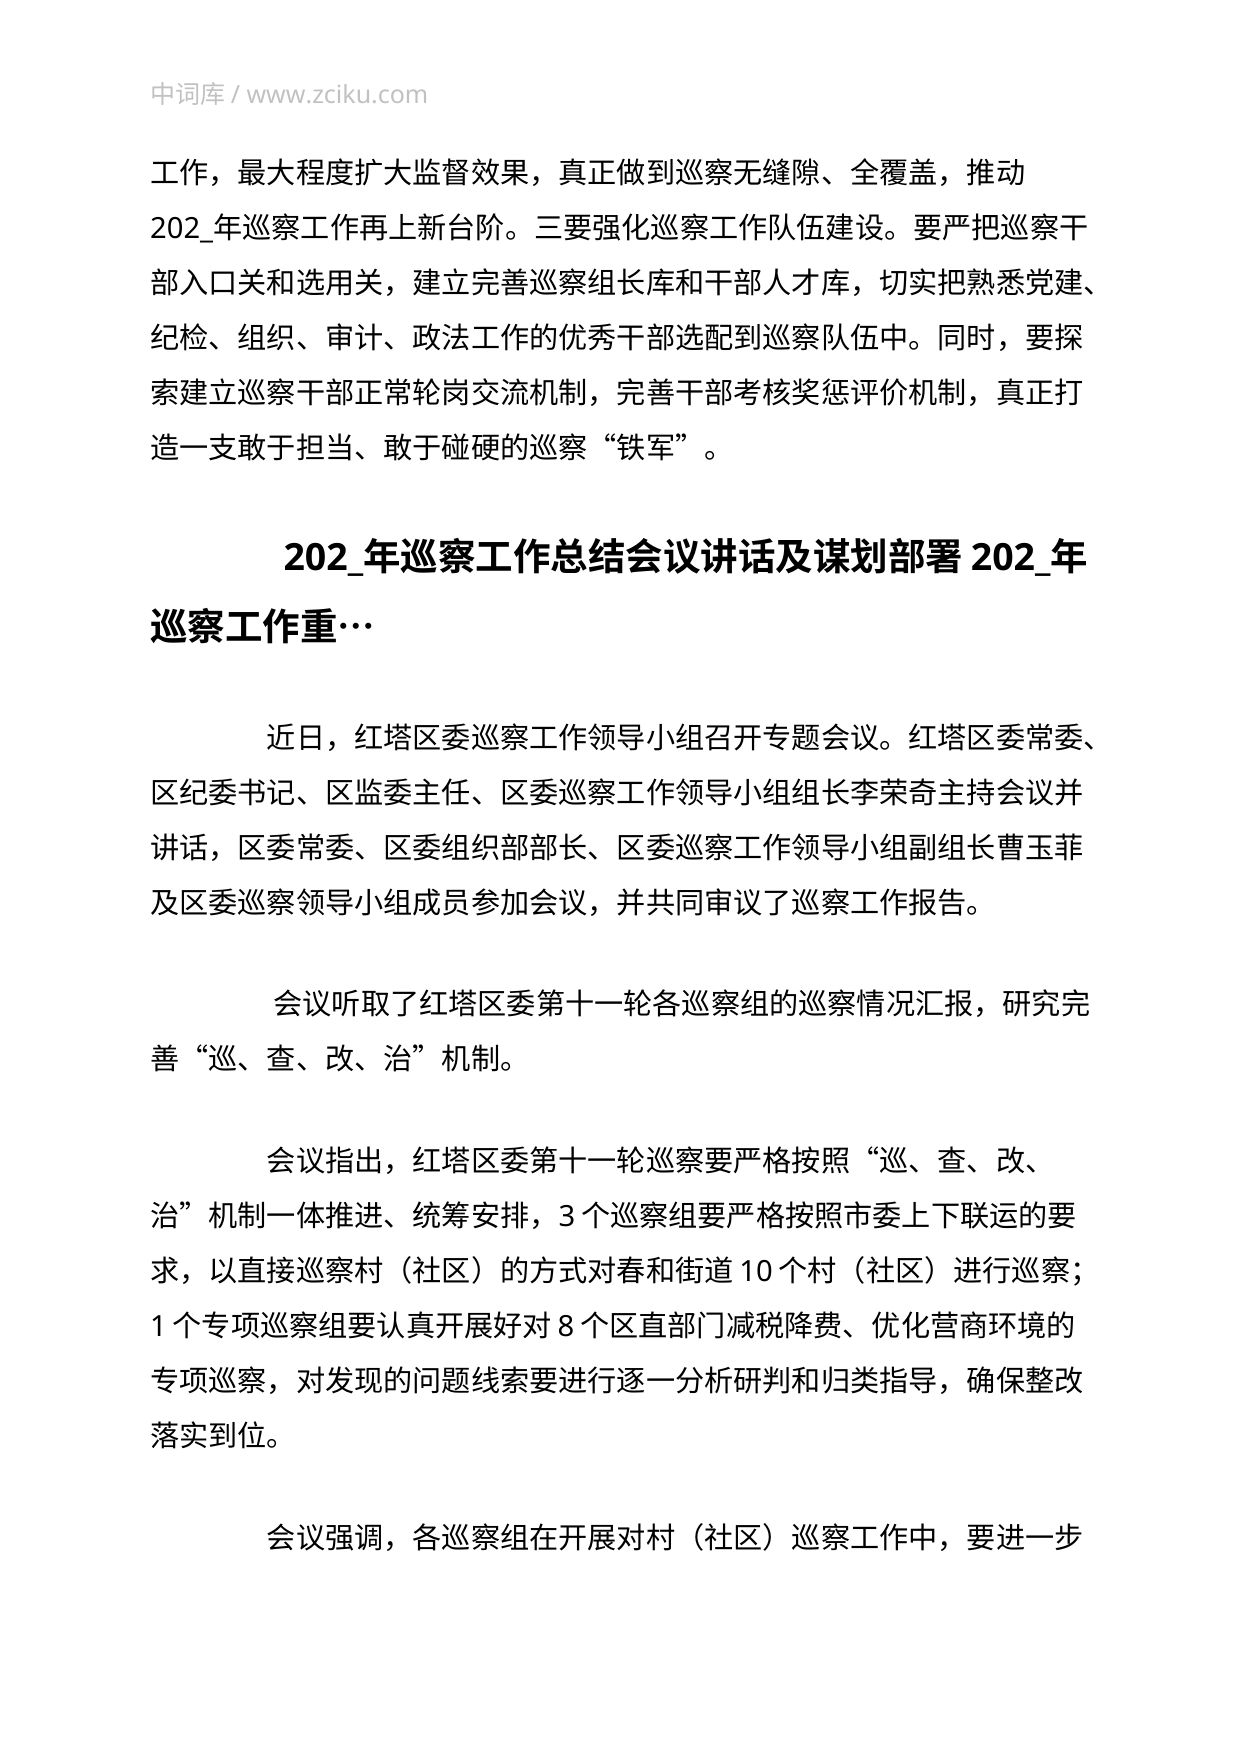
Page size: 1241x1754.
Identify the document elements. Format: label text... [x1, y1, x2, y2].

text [150, 150, 1090, 467]
text 202_年巡察工作总结会议讲话及谋划部署202_年巡察工作重… [150, 526, 1090, 651]
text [150, 1514, 1090, 1556]
text 近日，红塔区委巡察工作领导小组召开专题会议。红塔区委常委、区纪委书记、区监委主任、区委巡察工作领导小组组长李荣奇主持会议并讲话，区委常委、区委组织部部长、区委巡察工作领导小组副组长曹玉菲及区委巡察领导小组成员参加会议，并共同审议了巡察工作报告。 [150, 714, 1090, 921]
text 会议指出，红塔区委第十一轮巡察要严格按照“巡、查、改、治”机制一体推进、统筹安排，3个巡察组要严格按照市委上下联运的要求，以直接巡察村（社区）的方式对春和街道10个村（社区）进行巡察；1个专项巡察组要认真开展好对8个区直部门减税降费、优化营商环境的专项巡察，对发现的问题线索要进行逐一分析研判和归类指导，确保整改落实到位。 [150, 1138, 1090, 1455]
text 会议听取了红塔区委第十一轮各巡察组的巡察情况汇报，研究完善“巡、查、改、治”机制。 [150, 981, 1090, 1078]
